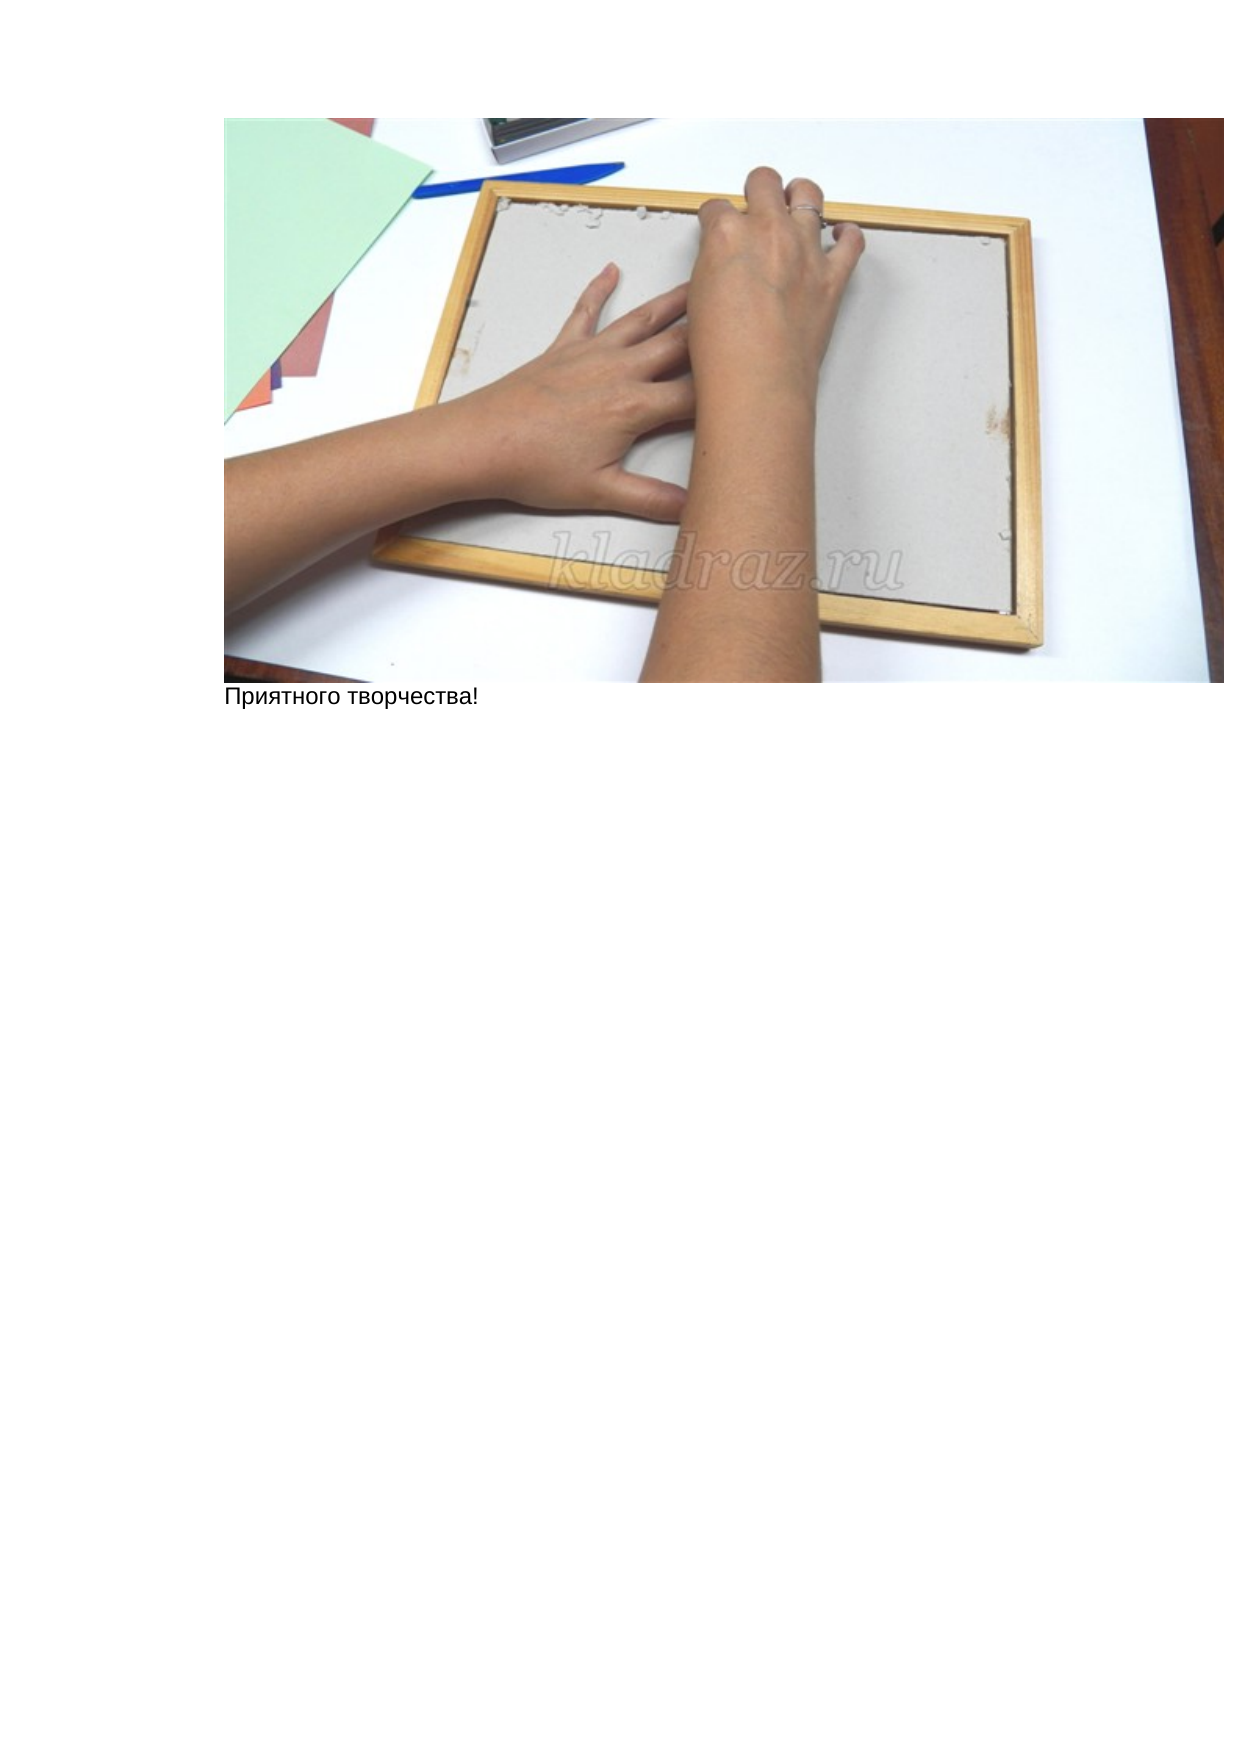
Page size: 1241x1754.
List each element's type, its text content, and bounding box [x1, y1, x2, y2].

picture [224, 118, 1224, 683]
text Приятного творчества! [177, 682, 1152, 710]
